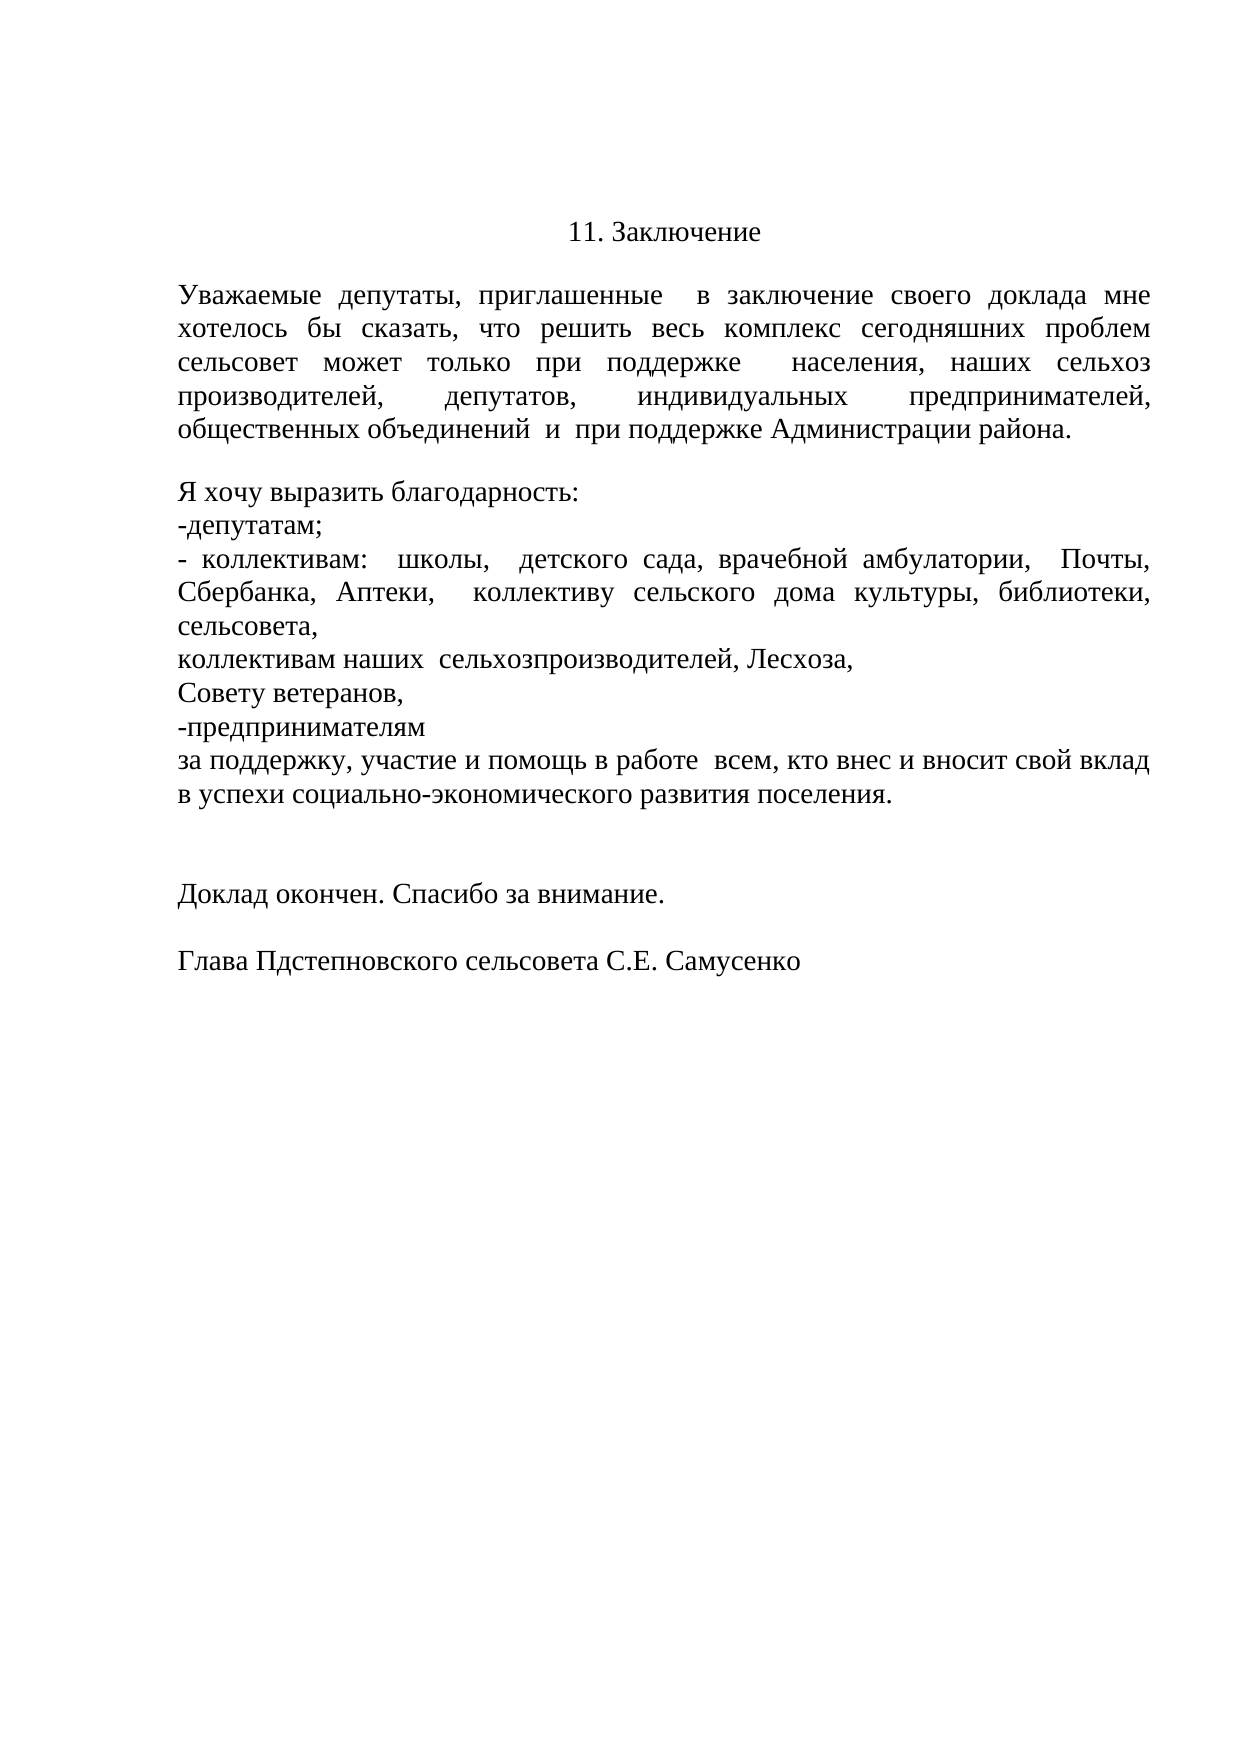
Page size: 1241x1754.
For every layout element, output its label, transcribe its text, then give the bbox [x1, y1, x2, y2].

text - коллективам: школы, детского сада, врачебной амбулатории, Почты, Сбербанка, Аптеки, коллективу сельского дома культуры, библиотеки, сельсовета, [177, 541, 1152, 642]
text Уважаемые депутаты, приглашенные в заключение своего доклада мне хотелось бы сказать, что решить весь комплекс сегодняшних проблем сельсовет может только при поддержке населения, наших сельхоз производителей, депутатов, индивидуальных предпринимателей, общественных объединений и при поддержке Администрации района. [177, 277, 1152, 445]
text -предпринимателям [177, 709, 1152, 742]
text Совету ветеранов, [177, 675, 1152, 709]
text коллективам наших сельхозпроизводителей, Лесхоза, [177, 642, 1152, 675]
text за поддержку, участие и помощь в работе всем, кто внес и вносит свой вклад в успехи социально-экономического развития поселения. [177, 742, 1152, 809]
text Глава Пдстепновского сельсовета С.Е. Самусенко [177, 943, 1152, 977]
text Я хочу выразить благодарность: [177, 474, 1152, 507]
text 11. Заключение [177, 214, 1152, 248]
text Доклад окончен. Спасибо за внимание. [177, 876, 1152, 910]
text -депутатам; [177, 507, 1152, 541]
